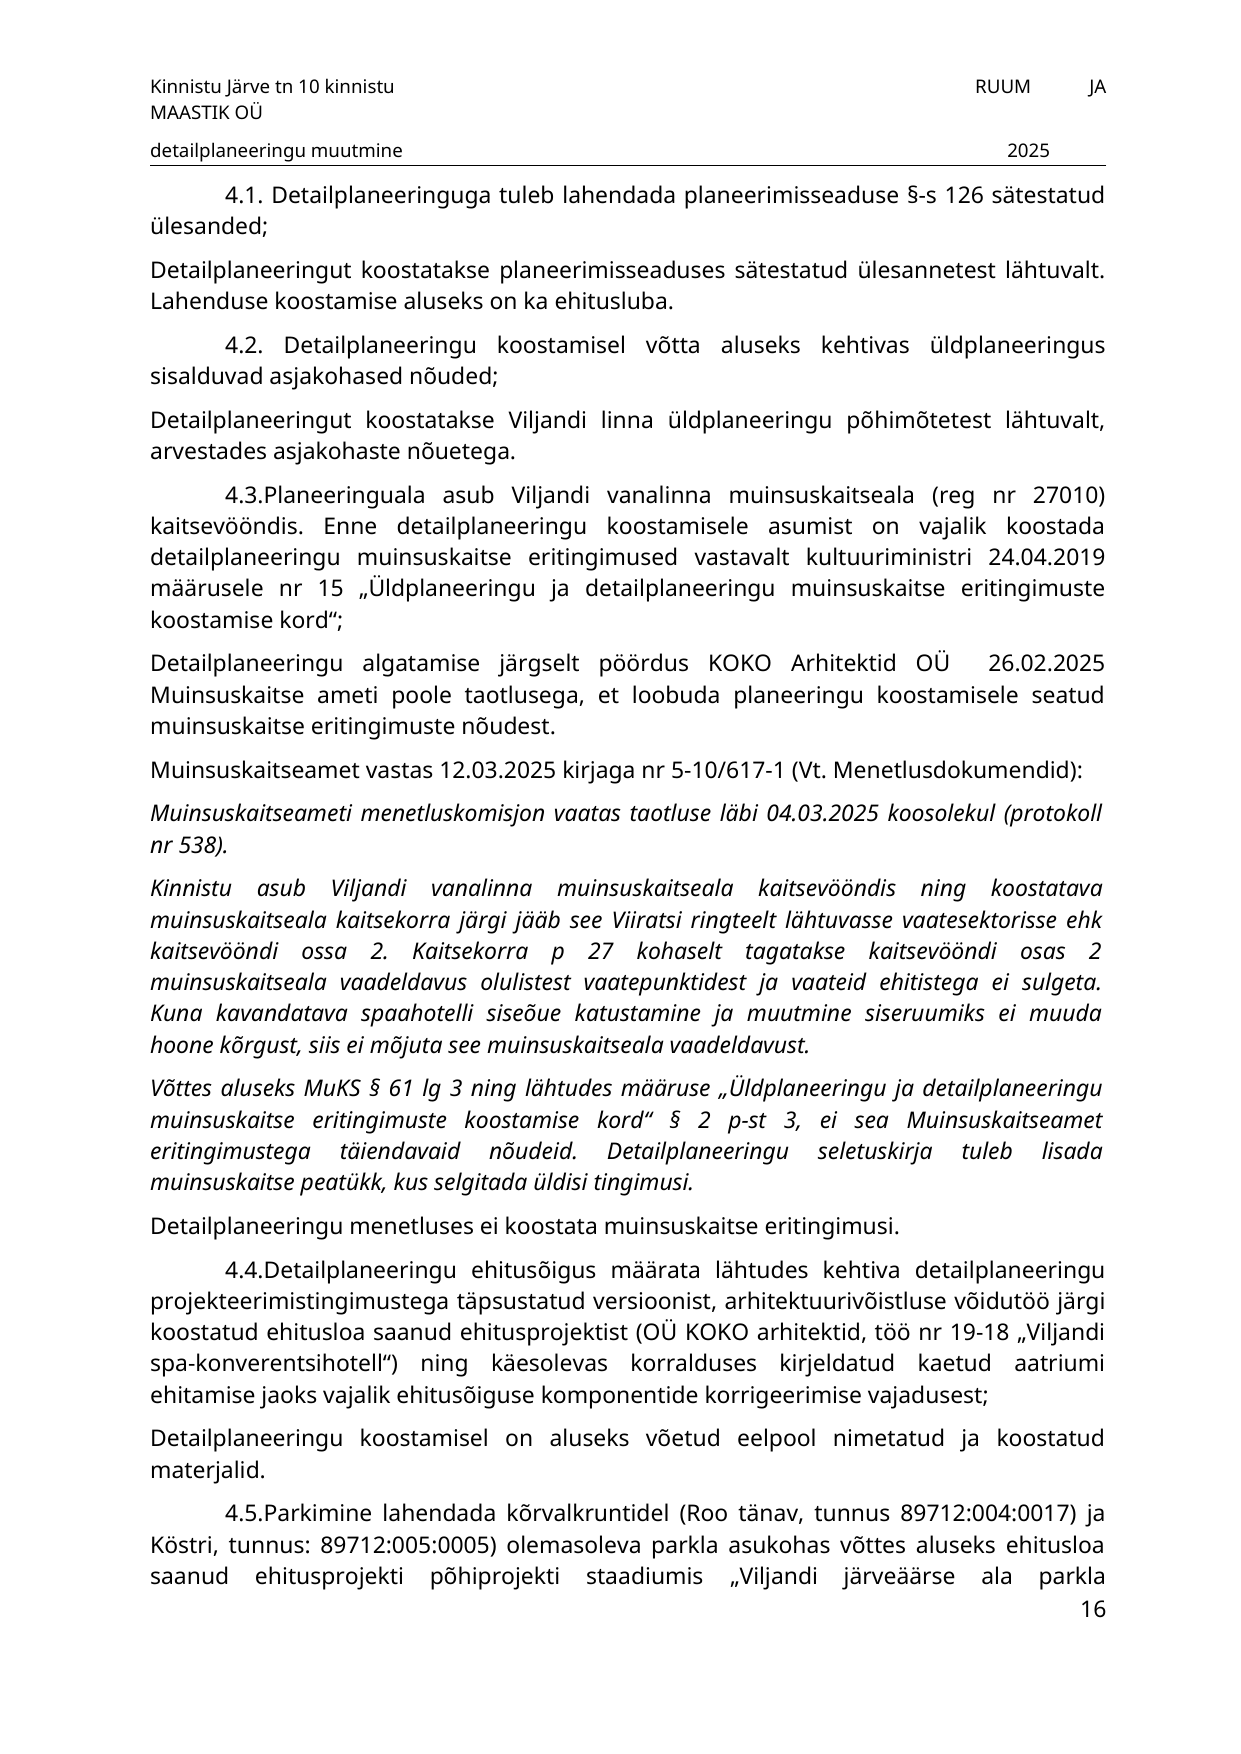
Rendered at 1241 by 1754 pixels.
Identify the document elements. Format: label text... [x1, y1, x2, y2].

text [150, 1497, 1106, 1591]
text 4.4.Detailplaneeringu ehitusõigus määrata lähtudes kehtiva detailplaneeringu projekteerimistingimustega täpsustatud versioonist, arhitektuurivõistluse võidutöö järgi koostatud ehitusloa saanud ehitusprojektist (OÜ KOKO arhitektid, töö nr 19-18 „Viljandi spa-konverentsihotell“) ning käesolevas korralduses kirjeldatud kaetud aatriumi ehitamise jaoks vajalik ehitusõiguse komponentide korrigeerimise vajadusest; [150, 1253, 1106, 1410]
text Muinsuskaitseameti menetluskomisjon vaatas taotluse läbi 04.03.2025 koosolekul (protokoll nr 538). [150, 797, 1106, 860]
text 4.1. Detailplaneeringuga tuleb lahendada planeerimisseaduse §-s 126 sätestatud ülesanded; [150, 178, 1106, 241]
text Kinnistu asub Viljandi vanalinna muinsuskaitseala kaitsevööndis ning koostatava muinsuskaitseala kaitsekorra järgi jääb see Viiratsi ringteelt lähtuvasse vaatesektorisse ehk kaitsevööndi ossa 2. Kaitsekorra p 27 kohaselt tagatakse kaitsevööndi osas 2 muinsuskaitseala vaadeldavus olulistest vaatepunktidest ja vaateid ehitistega ei sulgeta. Kuna kavandatava spaahotelli siseõue katustamine ja muutmine siseruumiks ei muuda hoone kõrgust, siis ei mõjuta see muinsuskaitseala vaadeldavust. [150, 872, 1106, 1060]
text Detailplaneeringut koostatakse planeerimisseaduses sätestatud ülesannetest lähtuvalt. Lahenduse koostamise aluseks on ka ehitusluba. [150, 253, 1106, 316]
text Muinsuskaitseamet vastas 12.03.2025 kirjaga nr 5-10/617-1 (Vt. Menetlusdokumendid): [150, 753, 1106, 785]
text 4.2. Detailplaneeringu koostamisel võtta aluseks kehtivas üldplaneeringus sisalduvad asjakohased nõuded; [150, 328, 1106, 391]
text Detailplaneeringut koostatakse Viljandi linna üldplaneeringu põhimõtetest lähtuvalt, arvestades asjakohaste nõuetega. [150, 403, 1106, 466]
text Detailplaneeringu koostamisel on aluseks võetud eelpool nimetatud ja koostatud materjalid. [150, 1422, 1106, 1485]
text Võttes aluseks MuKS § 61 lg 3 ning lähtudes määruse „Üldplaneeringu ja detailplaneeringu muinsuskaitse eritingimuste koostamise kord“ § 2 p-st 3, ei sea Muinsuskaitseamet eritingimustega täiendavaid nõudeid. Detailplaneeringu seletuskirja tuleb lisada muinsuskaitse peatükk, kus selgitada üldisi tingimusi. [150, 1072, 1106, 1197]
text Detailplaneeringu menetluses ei koostata muinsuskaitse eritingimusi. [150, 1210, 1106, 1241]
text 4.3.Planeeringuala asub Viljandi vanalinna muinsuskaitseala (reg nr 27010) kaitsevööndis. Enne detailplaneeringu koostamisele asumist on vajalik koostada detailplaneeringu muinsuskaitse eritingimused vastavalt kultuuriministri 24.04.2019 määrusele nr 15 „Üldplaneeringu ja detailplaneeringu muinsuskaitse eritingimuste koostamise kord“; [150, 478, 1106, 635]
text Detailplaneeringu algatamise järgselt pöördus KOKO Arhitektid OÜ 26.02.2025 Muinsuskaitse ameti poole taotlusega, et loobuda planeeringu koostamisele seatud muinsuskaitse eritingimuste nõudest. [150, 647, 1106, 741]
